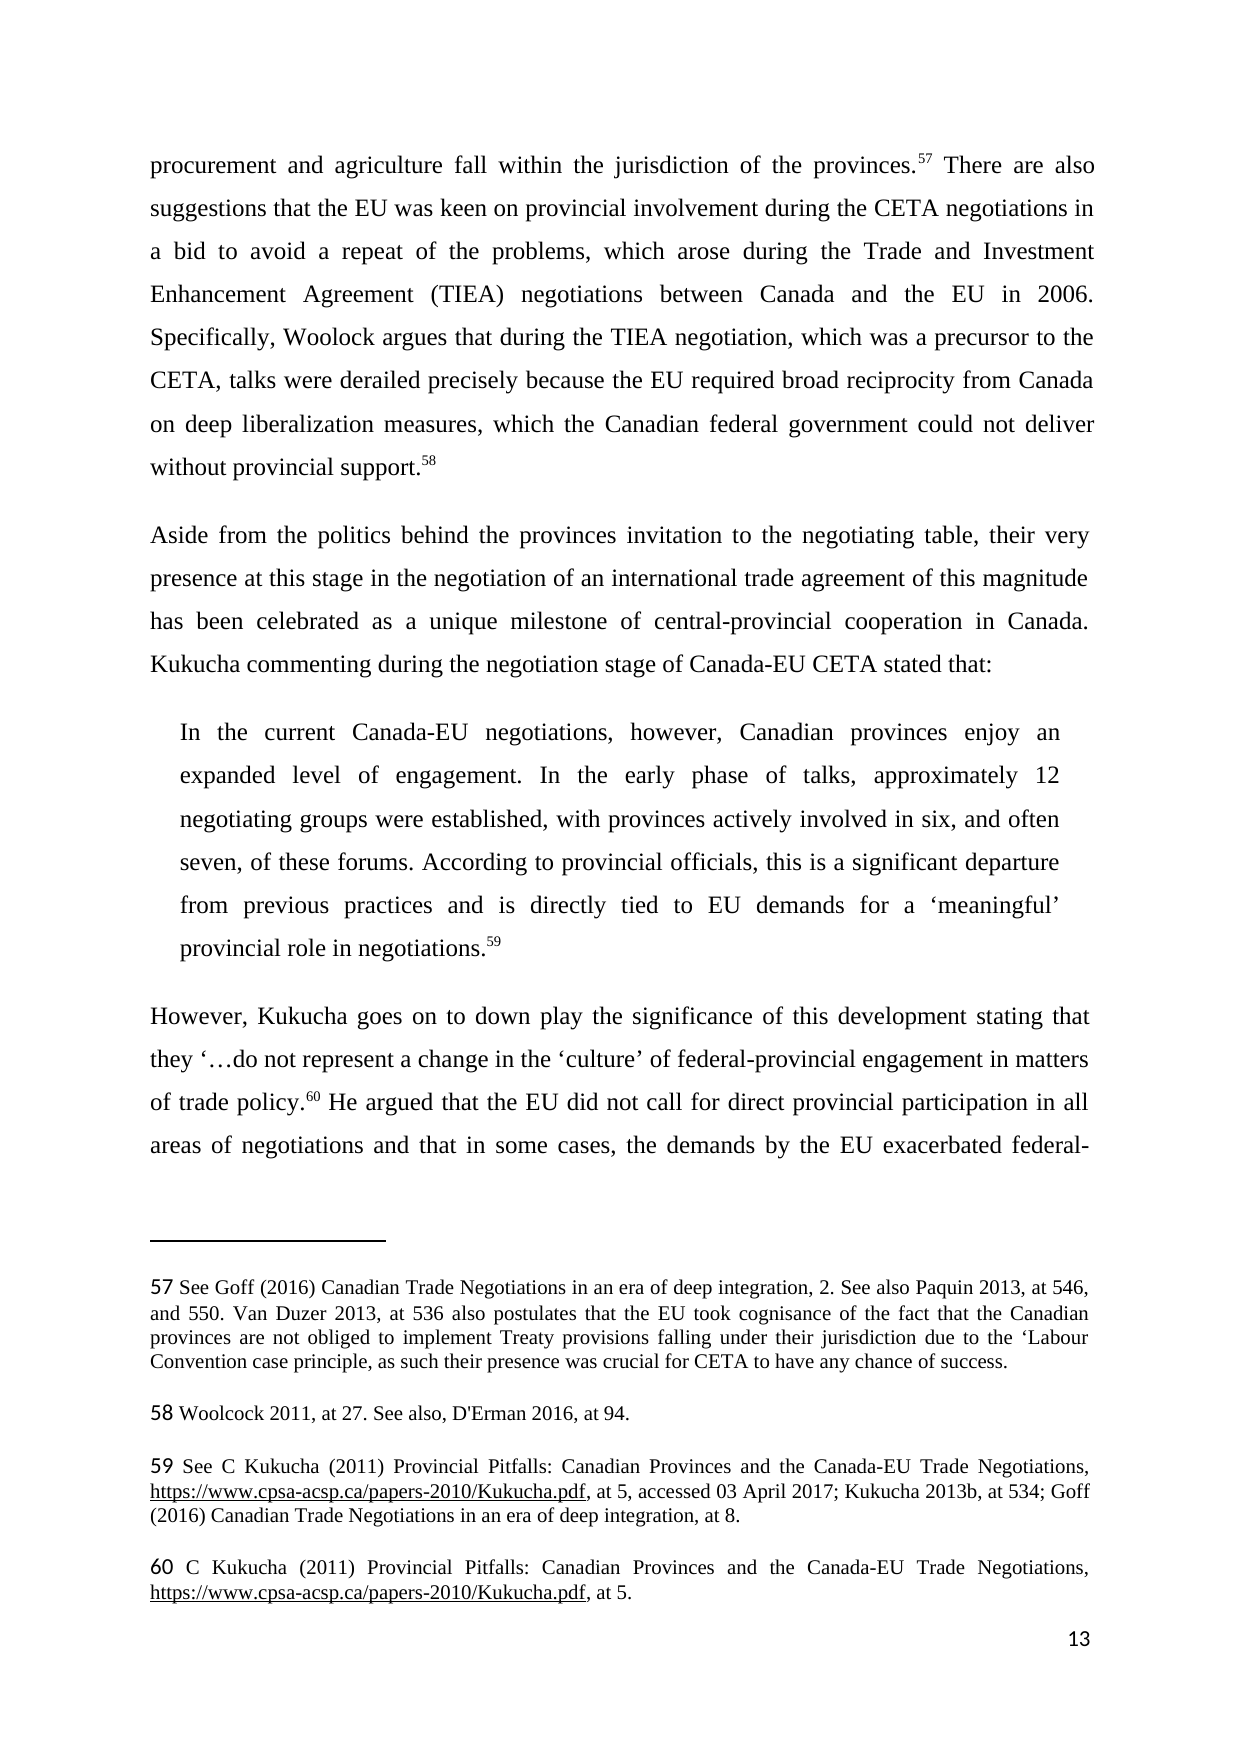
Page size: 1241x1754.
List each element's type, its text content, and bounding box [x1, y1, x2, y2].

text In the run up to the CETA negotiations, a key talking point concerning Canadian central-provincial cooperation was a request by the EU for Canadian provinces to be involved in negotiations. It was no secret that the EU insisted on the Canadian provinces being part of the bargaining process because some critical sectors covered by the CETA such as government procurement and agriculture fall within the jurisdiction of the provinces. There are also suggestions that the EU was keen on provincial involvement during the CETA negotiations in a bid to avoid a repeat of the problems, which arose during the Trade and Investment Enhancement Agreement (TIEA) negotiations between Canada and the EU in 2006. Specifically, Woolock argues that during the TIEA negotiation, which was a precursor to the CETA, talks were derailed precisely because the EU required broad reciprocity from Canada on deep liberalization measures, which the Canadian federal government could not deliver without provincial support. [150, 150, 1095, 481]
text Aside from the politics behind the provinces invitation to the negotiating table, their very presence at this stage in the negotiation of an international trade agreement of this magnitude has been celebrated as a unique milestone of central-provincial cooperation in Canada. Kukucha commenting during the negotiation stage of Canada-EU CETA stated that: [150, 520, 1090, 678]
text In the current Canada-EU negotiations, however, Canadian provinces enjoy an expanded level of engagement. In the early phase of talks, approximately 12 negotiating groups were established, with provinces actively involved in six, and often seven, of these forums. According to provincial officials, this is a significant departure from previous practices and is directly tied to EU demands for a ‘meaningful’ provincial role in negotiations. [179, 717, 1061, 962]
text However, Kukucha goes on to down play the significance of this development stating that they ‘…do not represent a change in the ‘culture’ of federal-provincial engagement in matters of trade policy. He argued that the EU did not call for direct provincial participation in all areas of negotiations and that in some cases, the demands by the EU exacerbated federal-provincial tensions when Ottawa's administrative procedures were not consistent with those of the provinces. [150, 1001, 1090, 1159]
